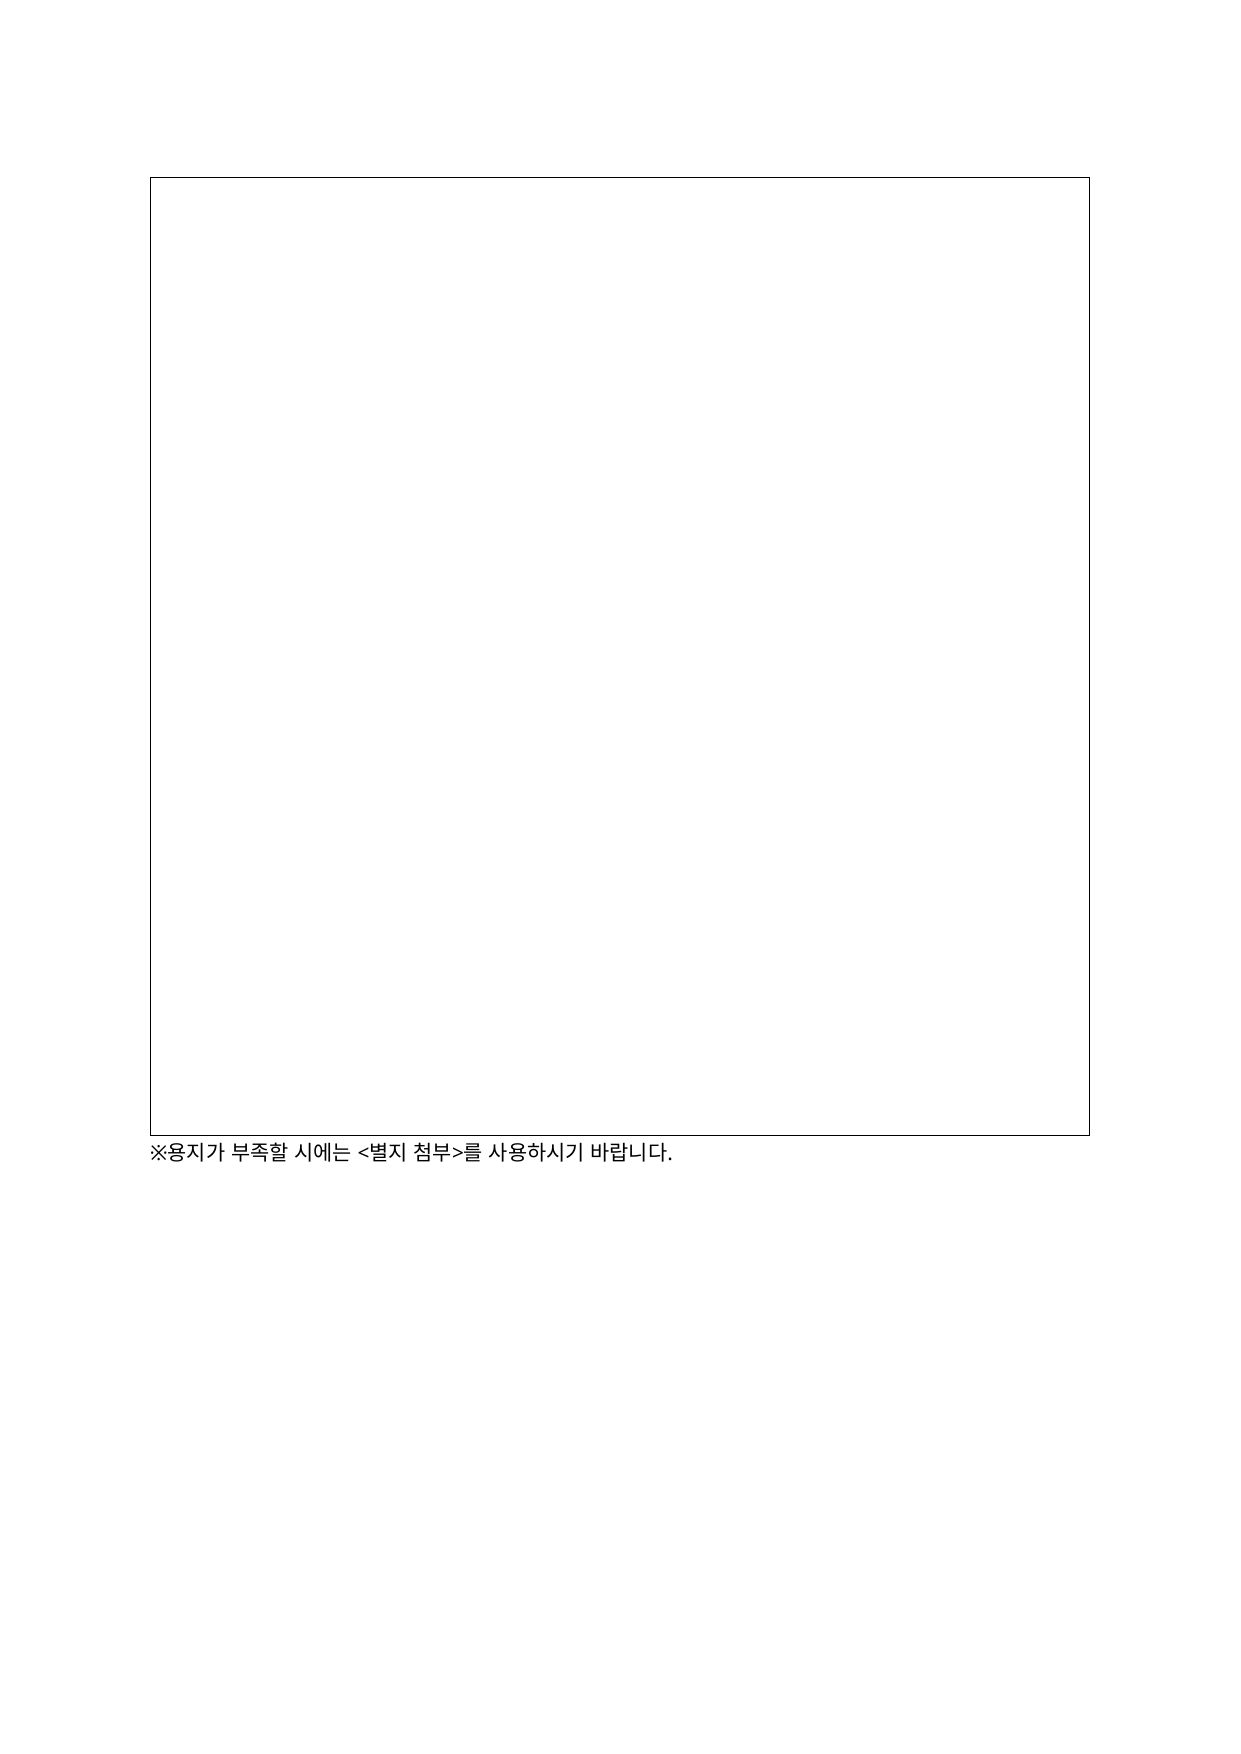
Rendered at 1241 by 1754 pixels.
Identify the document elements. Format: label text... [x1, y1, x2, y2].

text ※용지가 부족할 시에는 <별지 첨부>를 사용하시기 바랍니다. [150, 1136, 1090, 1166]
table_header [151, 178, 1089, 1135]
